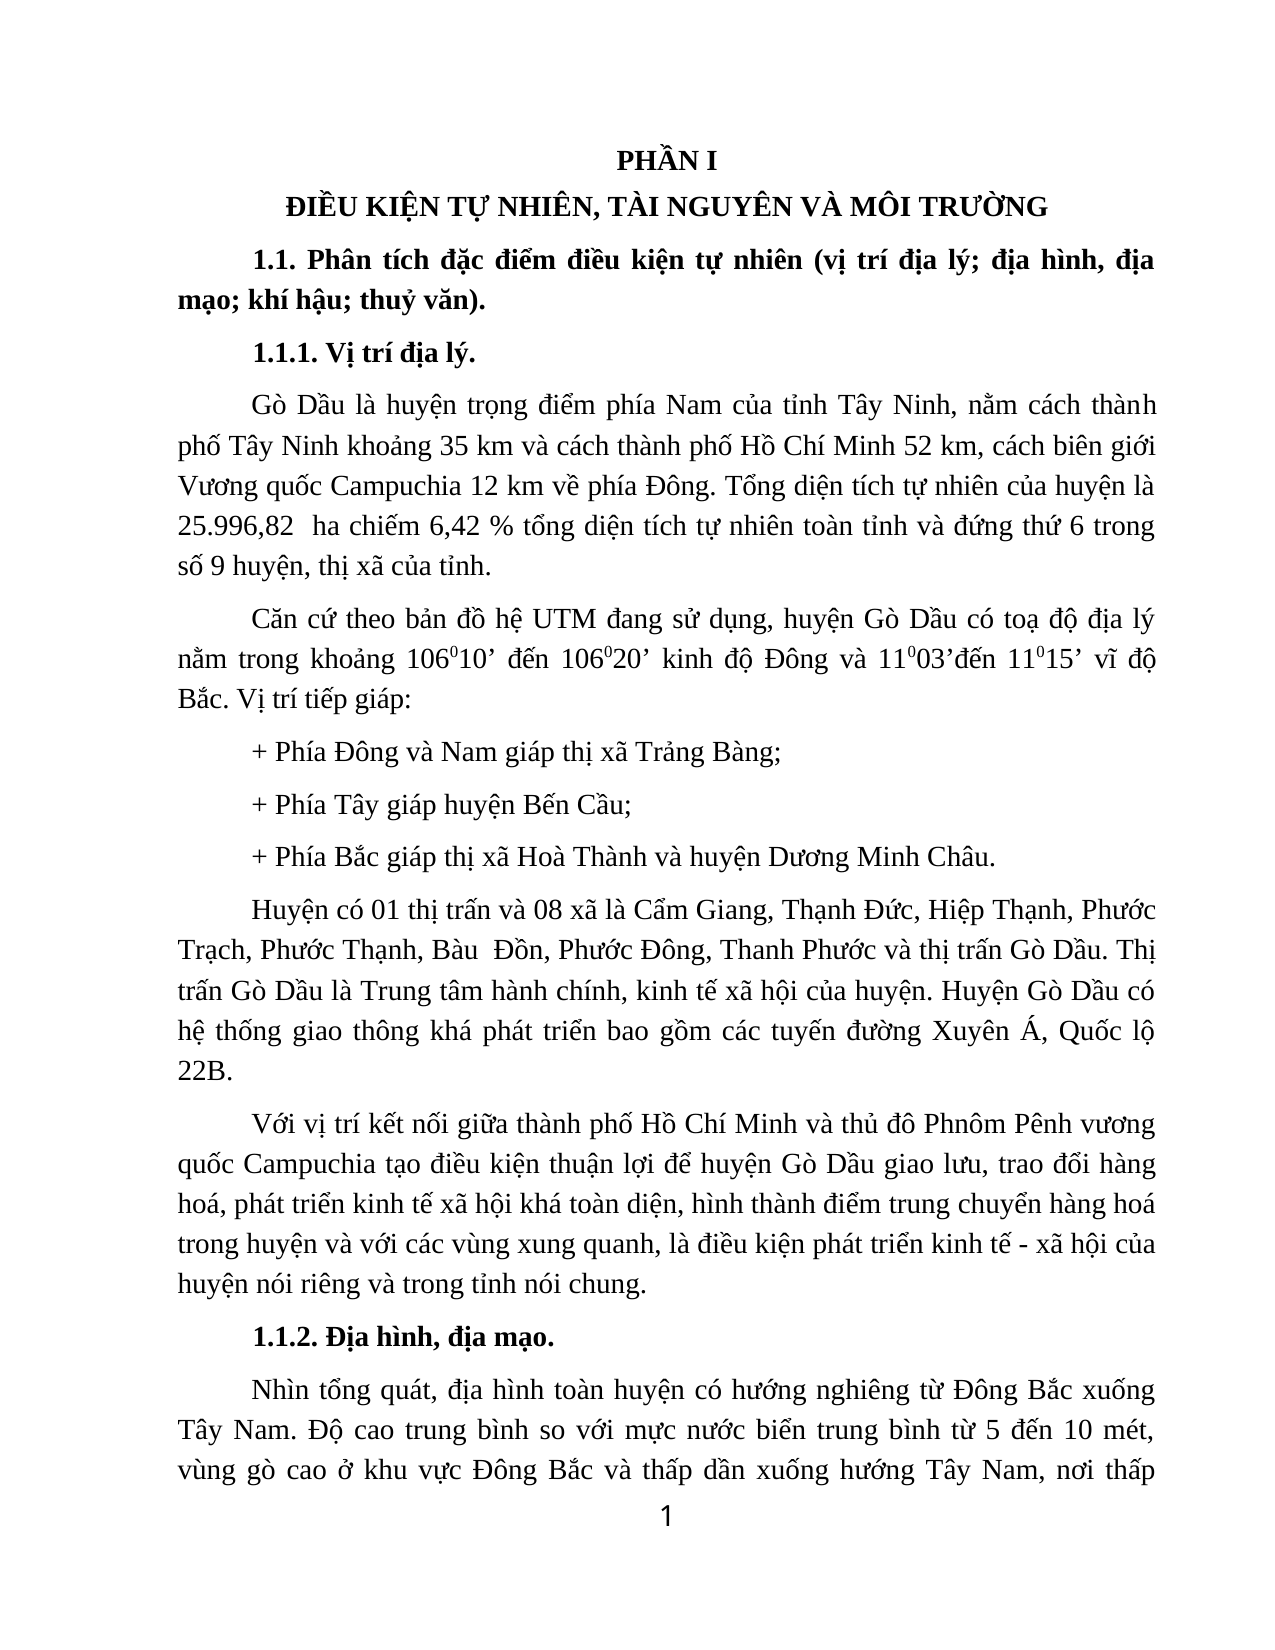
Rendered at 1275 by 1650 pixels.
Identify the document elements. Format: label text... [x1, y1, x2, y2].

text + Phía Tây giáp huyện Bến Cầu; [177, 787, 1157, 820]
text Với vị trí kết nối giữa thành phố Hồ Chí Minh và thủ đô Phnôm Pênh vương quốc Campuchia tạo điều kiện thuận lợi để huyện Gò Dầu giao lưu, trao đổi hàng hoá, phát triển kinh tế xã hội khá toàn diện, hình thành điểm trung chuyển hàng hoá trong huyện và với các vùng xung quanh, là điều kiện phát triển kinh tế - xã hội của huyện nói riêng và trong tỉnh nói chung. [177, 1106, 1157, 1300]
subtitle PHẦN I [177, 143, 1157, 177]
text Căn cứ theo bản đồ hệ UTM đang sử dụng, huyện Gò Dầu có toạ độ địa lý nằm trong khoảng 106010’ đến 106020’ kinh độ Đông và 11003’đến 11015’ vĩ độ Bắc. Vị trí tiếp giáp: [177, 601, 1157, 715]
text Huyện có 01 thị trấn và 08 xã là Cẩm Giang, Thạnh Đức, Hiệp Thạnh, Phước Trạch, Phước Thạnh, Bàu Đồn, Phước Đông, Thanh Phước và thị trấn Gò Dầu. Thị trấn Gò Dầu là Trung tâm hành chính, kinh tế xã hội của huyện. Huyện Gò Dầu có hệ thống giao thông khá phát triển bao gồm các tuyến đường Xuyên Á, Quốc lộ 22B. [177, 892, 1157, 1087]
text 1.1.1. Vị trí địa lý. [177, 335, 1157, 368]
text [177, 1372, 1157, 1486]
text 1.1. Phân tích đặc điểm điều kiện tự nhiên (vị trí địa lý; địa hình, địa mạo; khí hậu; thuỷ văn). [177, 242, 1157, 316]
text + Phía Đông và Nam giáp thị xã Trảng Bàng; [177, 734, 1157, 768]
text ĐIỀU KIỆN TỰ NHIÊN, TÀI NGUYÊN VÀ MÔI TRƯỜNG [177, 189, 1157, 223]
text Gò Dầu là huyện trọng điểm phía Nam của tỉnh Tây Ninh, nằm cách thành phố Tây Ninh khoảng 35 km và cách thành phố Hồ Chí Minh 52 km, cách biên giới Vương quốc Campuchia 12 km về phía Đông. Tổng diện tích tự nhiên của huyện là 25.996,82 ha chiếm 6,42 % tổng diện tích tự nhiên toàn tỉnh và đứng thứ 6 trong số 9 huyện, thị xã của tỉnh. [177, 387, 1157, 582]
text + Phía Bắc giáp thị xã Hoà Thành và huyện Dương Minh Châu. [177, 839, 1157, 873]
text 1.1.2. Địa hình, địa mạo. [177, 1319, 1157, 1353]
